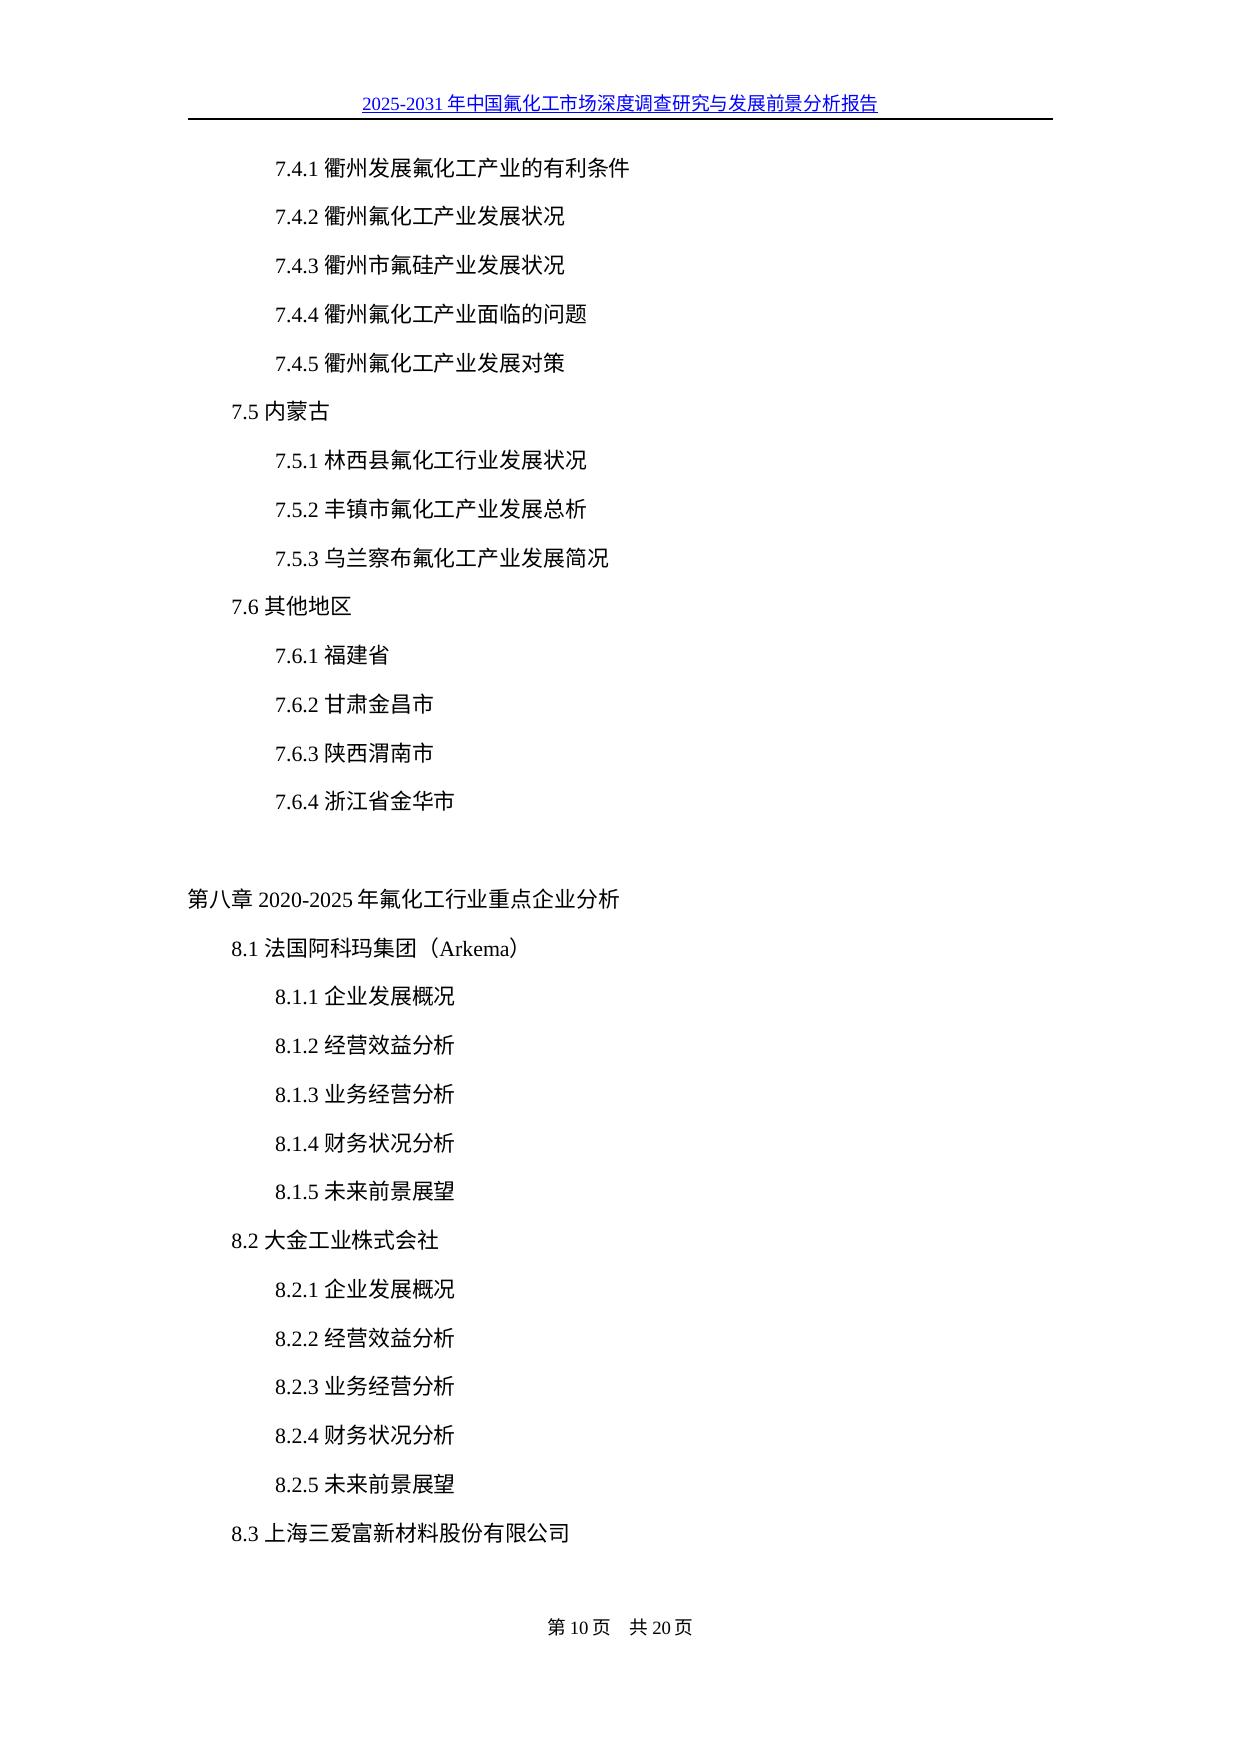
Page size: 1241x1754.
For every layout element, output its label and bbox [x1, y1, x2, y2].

text [187, 150, 1053, 1548]
